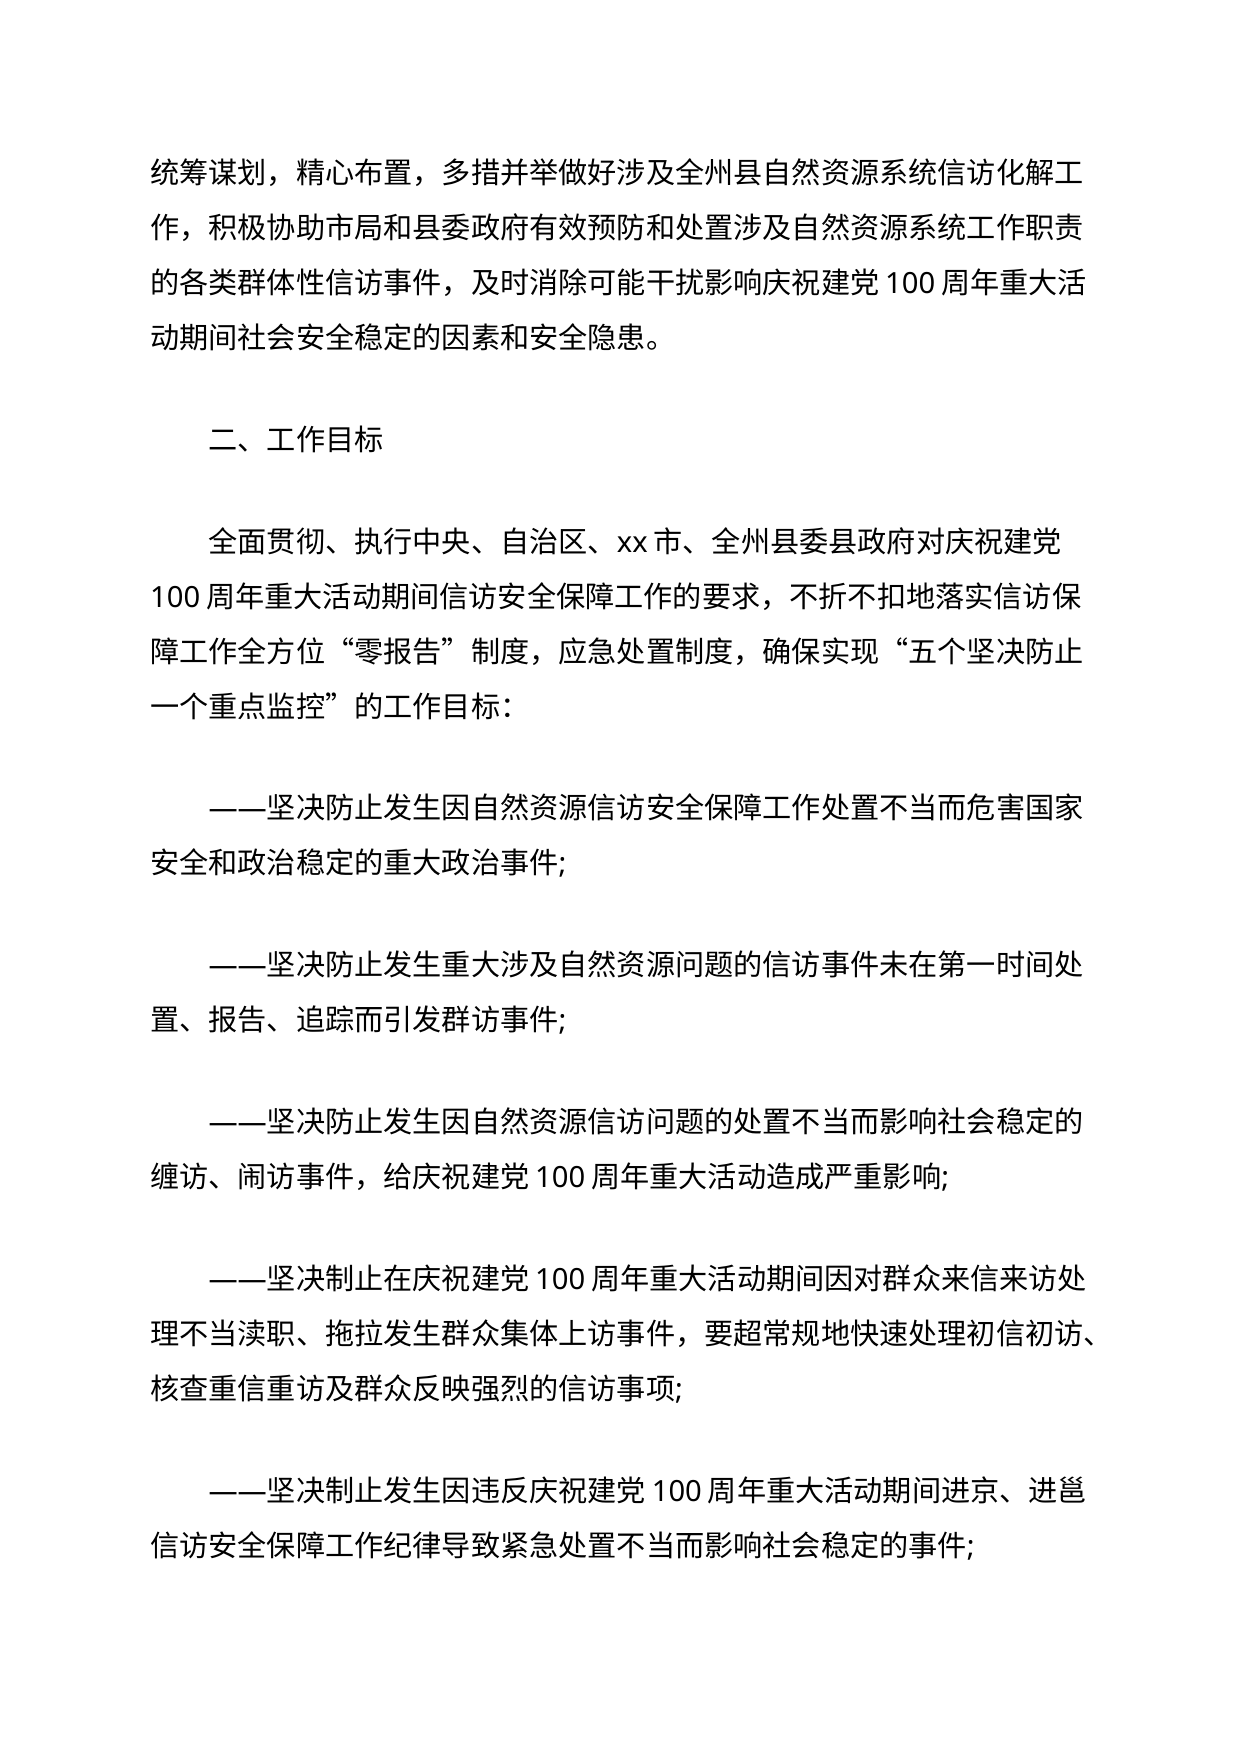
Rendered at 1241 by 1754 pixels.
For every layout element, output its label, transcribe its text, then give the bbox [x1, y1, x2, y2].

text 全面贯彻、执行中央、自治区、xx市、全州县委县政府对庆祝建党100周年重大活动期间信访安全保障工作的要求，不折不扣地落实信访保障工作全方位“零报告”制度，应急处置制度，确保实现“五个坚决防止一个重点监控”的工作目标： [150, 518, 1090, 726]
text ——坚决防止发生因自然资源信访安全保障工作处置不当而危害国家安全和政治稳定的重大政治事件; [150, 785, 1090, 882]
text ——坚决制止在庆祝建党100周年重大活动期间因对群众来信来访处理不当渎职、拖拉发生群众集体上访事件，要超常规地快速处理初信初访、核查重信重访及群众反映强烈的信访事项; [150, 1256, 1090, 1408]
text ——坚决制止发生因违反庆祝建党100周年重大活动期间进京、进邕信访安全保障工作纪律导致紧急处置不当而影响社会稳定的事件; [150, 1468, 1090, 1565]
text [150, 150, 1090, 357]
text 二、工作目标 [150, 417, 1090, 459]
text ——坚决防止发生重大涉及自然资源问题的信访事件未在第一时间处置、报告、追踪而引发群访事件; [150, 942, 1090, 1039]
text ——坚决防止发生因自然资源信访问题的处置不当而影响社会稳定的缠访、闹访事件，给庆祝建党100周年重大活动造成严重影响; [150, 1099, 1090, 1196]
